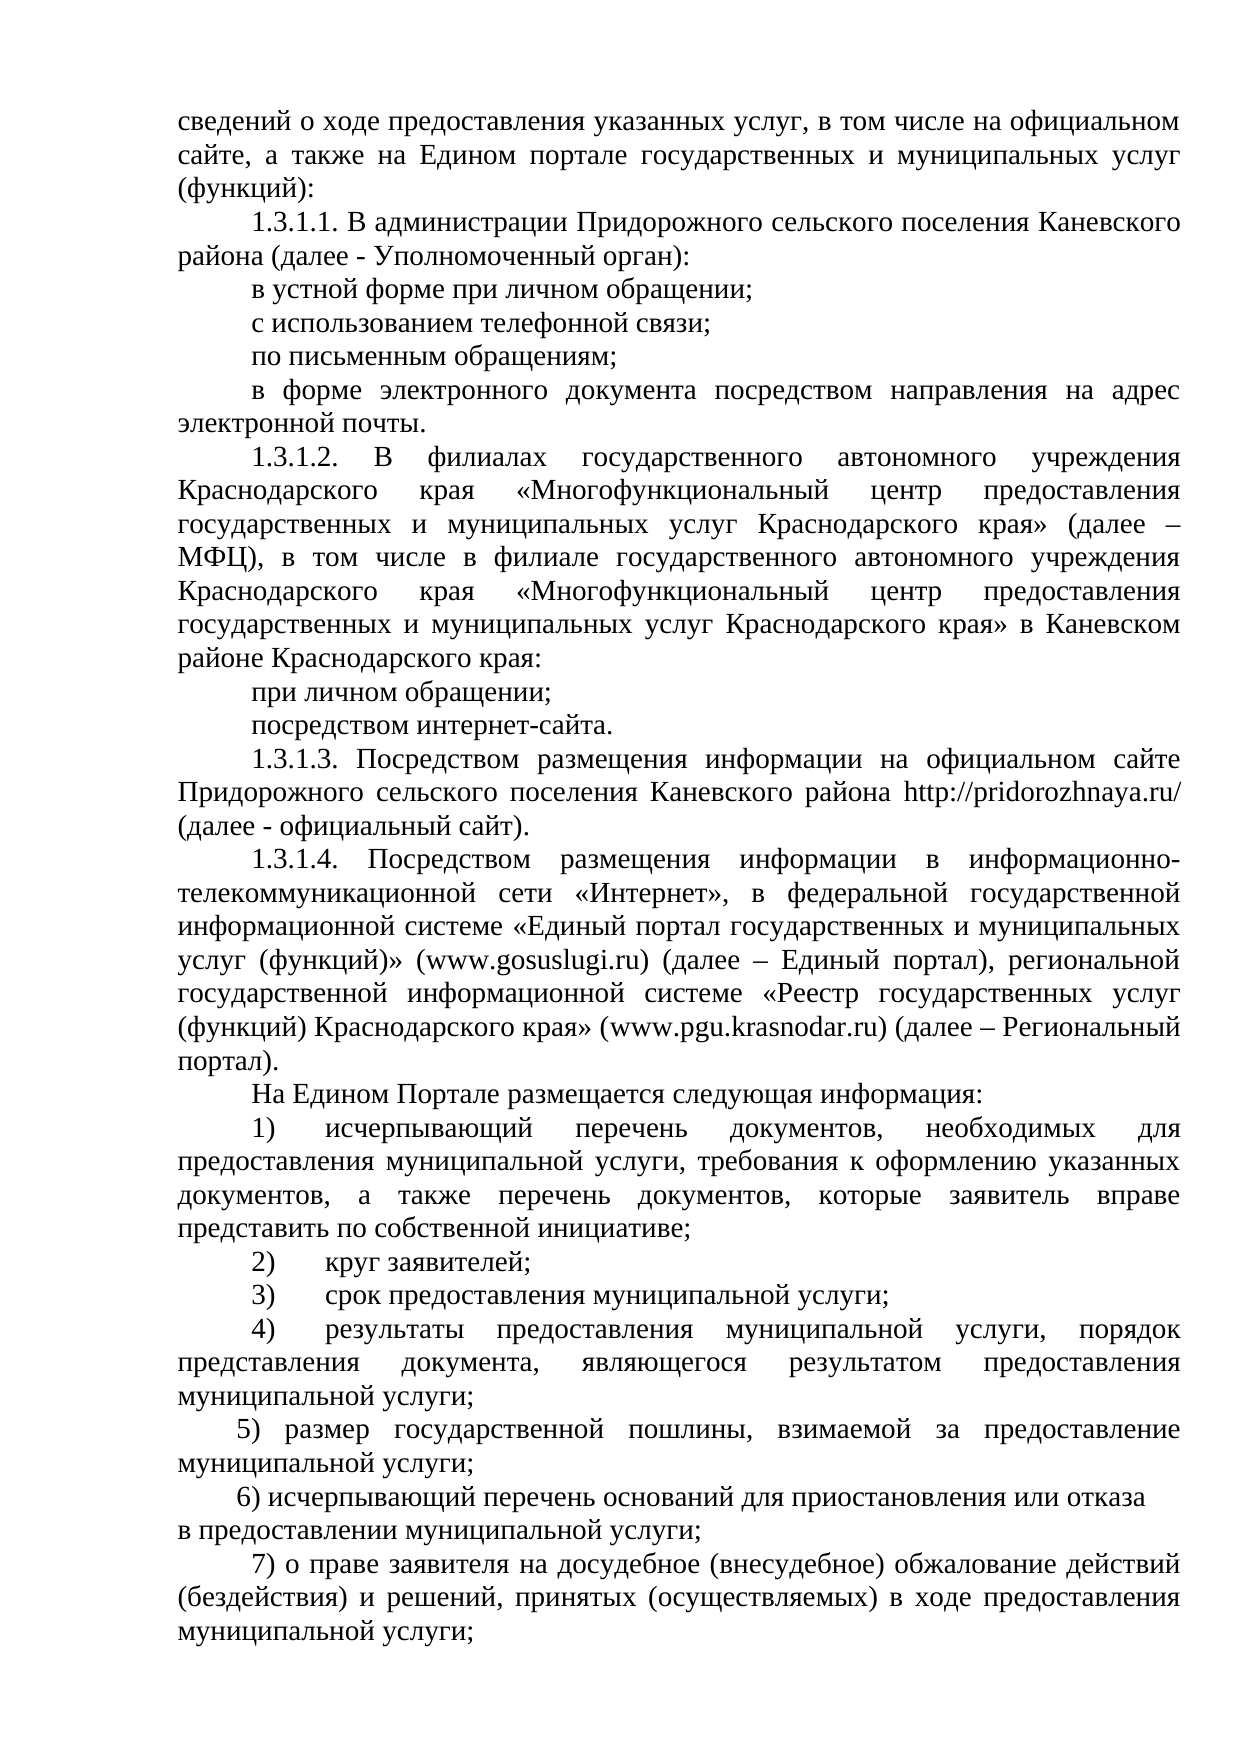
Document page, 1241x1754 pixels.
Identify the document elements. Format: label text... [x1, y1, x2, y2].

text в устной форме при личном обращении; [177, 271, 1181, 305]
text 7) о праве заявителя на досудебное (внесудебное) обжалование действий (бездействия) и решений, принятых (осуществляемых) в ходе предоставления муниципальной услуги; [177, 1546, 1181, 1646]
text в форме электронного документа посредством направления на адрес электронной почты. [177, 372, 1181, 439]
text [177, 103, 1181, 204]
list исчерпывающий перечень документов, необходимых для предоставления муниципальной услуги, требования к оформлению указанных документов, а также перечень документов, которые заявитель вправе представить по собственной инициативе; [177, 1110, 1181, 1244]
text 1.3.1.1. В администрации Придорожного сельского поселения Каневского района (далее - Уполномоченный орган): [177, 204, 1181, 271]
text при личном обращении; [177, 674, 1181, 707]
text 5) размер государственной пошлины, взимаемой за предоставление муниципальной услуги; [177, 1412, 1181, 1479]
text 1.3.1.4. Посредством размещения информации в информационно-телекоммуникационной сети «Интернет», в федеральной государственной информационной системе «Единый портал государственных и муниципальных услуг (функций)» (www.gosuslugi.ru) (далее – Единый портал), региональной государственной информационной системе «Реестр государственных услуг (функций) Краснодарского края» (www.pgu.krasnodar.ru) (далее – Региональный портал). [177, 841, 1181, 1076]
text посредством интернет-сайта. [177, 707, 1181, 741]
list круг заявителей; [177, 1244, 1181, 1277]
text 6) исчерпывающий перечень оснований для приостановления или отказа в предоставлении муниципальной услуги; [177, 1479, 1181, 1546]
text 1.3.1.3. Посредством размещения информации на официальном сайте Придорожного сельского поселения Каневского района http://pridorozhnaya.ru/ (далее - официальный сайт). [177, 741, 1181, 841]
list результаты предоставления муниципальной услуги, порядок представления документа, являющегося результатом предоставления муниципальной услуги; [177, 1311, 1181, 1412]
text по письменным обращениям; [177, 338, 1181, 372]
text На Едином Портале размещается следующая информация: [177, 1076, 1181, 1110]
text с использованием телефонной связи; [177, 305, 1181, 338]
list срок предоставления муниципальной услуги; [177, 1277, 1181, 1311]
text 1.3.1.2. В филиалах государственного автономного учреждения Краснодарского края «Многофункциональный центр предоставления государственных и муниципальных услуг Краснодарского края» (далее – МФЦ), в том числе в филиале государственного автономного учреждения Краснодарского края «Многофункциональный центр предоставления государственных и муниципальных услуг Краснодарского края» в Каневском районе Краснодарского края: [177, 439, 1181, 674]
